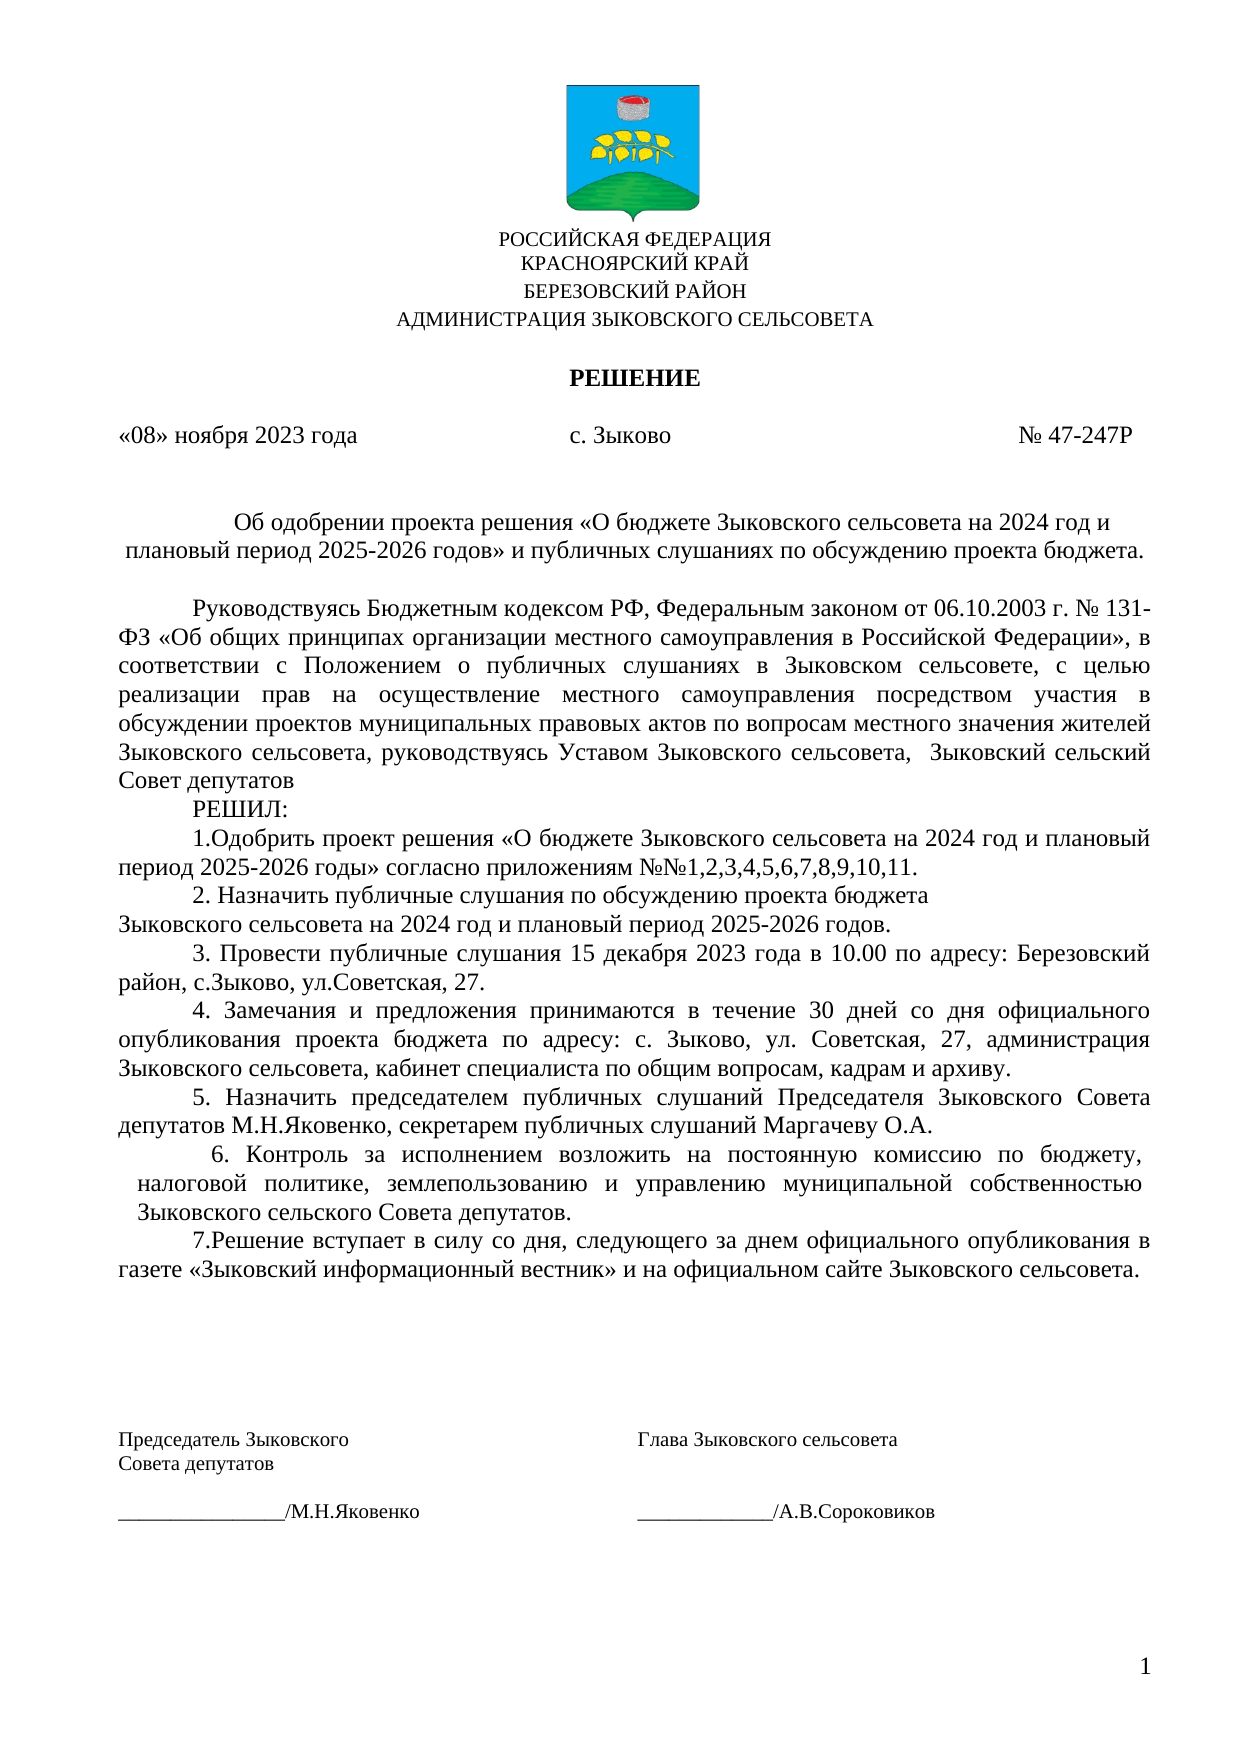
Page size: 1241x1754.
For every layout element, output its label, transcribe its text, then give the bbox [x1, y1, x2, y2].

picture [591, 130, 674, 164]
text 5. Назначить председателем публичных слушаний Председателя Зыковского Совета депутатов М.Н.Яковенко, секретарем публичных слушаний Маргачеву О.А. [118, 1082, 1152, 1139]
text БЕРЕЗОВСКИЙ РАЙОН [118, 279, 1152, 303]
table_cell _____________/А.В.Сороковиков [605, 1499, 1104, 1547]
text КРАСНОЯРСКИЙ КРАЙ [118, 251, 1152, 275]
table_header Глава Зыковского сельсовета [605, 1427, 1104, 1499]
picture [617, 95, 650, 121]
table_cell ________________/М.Н.Яковенко [107, 1499, 605, 1547]
text РЕШЕНИЕ [118, 363, 1152, 392]
text 1.Одобрить проект решения «О бюджете Зыковского сельсовета на 2024 год и плановый период 2025-2026 годы» согласно приложениям №№1,2,3,4,5,6,7,8,9,10,11. [118, 823, 1152, 880]
text Руководствуясь Бюджетным кодексом РФ, Федеральным законом от 06.10.2003 г. № 131-ФЗ «Об общих принципах организации местного самоуправления в Российской Федерации», в соответствии с Положением о публичных слушаниях в Зыковском сельсовете, с целью реализации прав на осуществление местного самоуправления посредством участия в обсуждении проектов муниципальных правовых актов по вопросам местного значения жителей Зыковского сельсовета, руководствуясь Уставом Зыковского сельсовета, Зыковский сельский Совет депутатов [118, 593, 1152, 794]
text «08» ноября 2023 года с. Зыково № 47-247Р [118, 420, 1152, 449]
text 3. Провести публичные слушания 15 декабря 2023 года в 10.00 по адресу: Березовский район, с.Зыково, ул.Советская, 27. [118, 938, 1152, 995]
text АДМИНИСТРАЦИЯ ЗЫКОВСКОГО СЕЛЬСОВЕТА [118, 306, 1152, 331]
picture [566, 85, 700, 222]
text Об одобрении проекта решения «О бюджете Зыковского сельсовета на 2024 год и плановый период 2025-2026 годов» и публичных слушаниях по обсуждению проекта бюджета. [118, 507, 1152, 564]
text 2. Назначить публичные слушания по обсуждению проекта бюджета [192, 880, 1152, 909]
text 6. Контроль за исполнением возложить на постоянную комиссию по бюджету, налоговой политике, землепользованию и управлению муниципальной собственностью Зыковского сельского Совета депутатов. [137, 1139, 1143, 1225]
text РЕШИЛ: [118, 794, 1152, 823]
text 7.Решение вступает в силу со дня, следующего за днем официального опубликования в газете «Зыковский информационный вестник» и на официальном сайте Зыковского сельсовета. [118, 1225, 1152, 1283]
text 4. Замечания и предложения принимаются в течение 30 дней со дня официального опубликования проекта бюджета по адресу: с. Зыково, ул. Советская, 27, администрация Зыковского сельсовета, кабинет специалиста по общим вопросам, кадрам и архиву. [118, 995, 1152, 1082]
text Зыковского сельсовета на 2024 год и плановый период 2025-2026 годов. [118, 909, 1152, 938]
text РОССИЙСКАЯ ФЕДЕРАЦИЯ [118, 227, 1152, 251]
table_header Председатель Зыковского Совета депутатов [107, 1427, 605, 1499]
